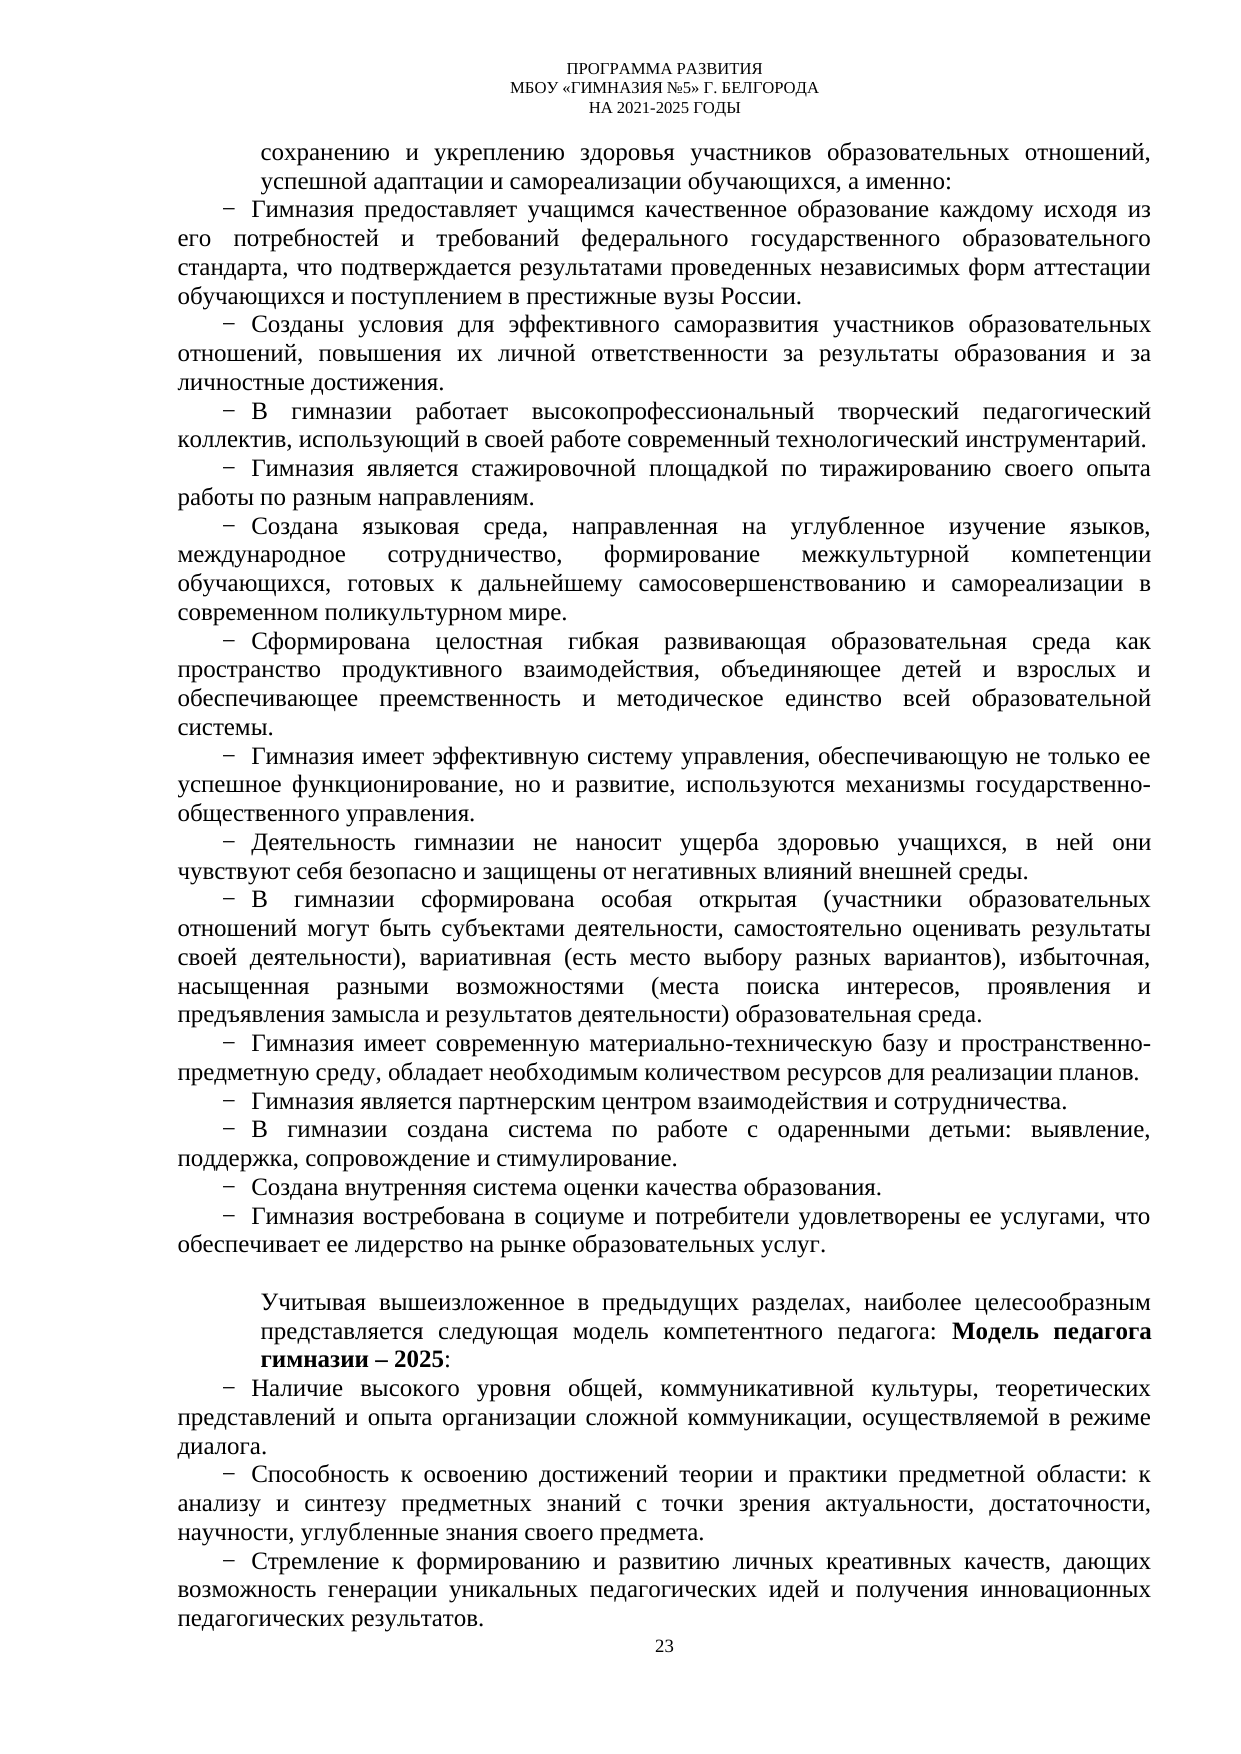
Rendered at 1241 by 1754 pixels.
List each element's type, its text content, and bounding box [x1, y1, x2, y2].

list Созданы условия для эффективного саморазвития участников образовательных отношений, повышения их личной ответственности за результаты образования и за личностные достижения. [177, 309, 1152, 396]
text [260, 137, 1152, 194]
list Наличие высокого уровня общей, коммуникативной культуры, теоретических представлений и опыта организации сложной коммуникации, осуществляемой в режиме диалога. [177, 1373, 1152, 1459]
list Гимназия имеет современную материально-техническую базу и пространственно-предметную среду, обладает необходимым количеством ресурсов для реализации планов. [177, 1028, 1152, 1086]
list Деятельность гимназии не наносит ущерба здоровью учащихся, в ней они чувствуют себя безопасно и защищены от негативных влияний внешней среды. [177, 827, 1152, 884]
list В гимназии создана система по работе с одаренными детьми: выявление, поддержка, сопровождение и стимулирование. [177, 1114, 1152, 1172]
text Учитывая вышеизложенное в предыдущих разделах, наиболее целесообразным представляется следующая модель компетентного педагога: Модель педагога гимназии – 2025: [260, 1287, 1152, 1373]
list Гимназия является партнерским центром взаимодействия и сотрудничества. [177, 1086, 1152, 1114]
list Создана внутренняя система оценки качества образования. [177, 1172, 1152, 1201]
list Создана языковая среда, направленная на углубленное изучение языков, международное сотрудничество, формирование межкультурной компетенции обучающихся, готовых к дальнейшему самосовершенствованию и самореализации в современном поликультурном мире. [177, 511, 1152, 626]
list Сформирована целостная гибкая развивающая образовательная среда как пространство продуктивного взаимодействия, объединяющее детей и взрослых и обеспечивающее преемственность и методическое единство всей образовательной системы. [177, 626, 1152, 741]
list Способность к освоению достижений теории и практики предметной области: к анализу и синтезу предметных знаний с точки зрения актуальности, достаточности, научности, углубленные знания своего предмета. [177, 1459, 1152, 1546]
list В гимназии сформирована особая открытая (участники образовательных отношений могут быть субъектами деятельности, самостоятельно оценивать результаты своей деятельности), вариативная (есть место выбору разных вариантов), избыточная, насыщенная разными возможностями (места поиска интересов, проявления и предъявления замысла и результатов деятельности) образовательная среда. [177, 884, 1152, 1028]
list Гимназия востребована в социуме и потребители удовлетворены ее услугами, что обеспечивает ее лидерство на рынке образовательных услуг. [177, 1201, 1152, 1258]
list Гимназия предоставляет учащимся качественное образование каждому исходя из его потребностей и требований федерального государственного образовательного стандарта, что подтверждается результатами проведенных независимых форм аттестации обучающихся и поступлением в престижные вузы России. [177, 194, 1152, 309]
list Гимназия имеет эффективную систему управления, обеспечивающую не только ее успешное функционирование, но и развитие, используются механизмы государственно-общественного управления. [177, 741, 1152, 827]
list Гимназия является стажировочной площадкой по тиражированию своего опыта работы по разным направлениям. [177, 453, 1152, 511]
list Стремление к формированию и развитию личных креативных качеств, дающих возможность генерации уникальных педагогических идей и получения инновационных педагогических результатов. [177, 1546, 1152, 1632]
list В гимназии работает высокопрофессиональный творческий педагогический коллектив, использующий в своей работе современный технологический инструментарий. [177, 396, 1152, 453]
